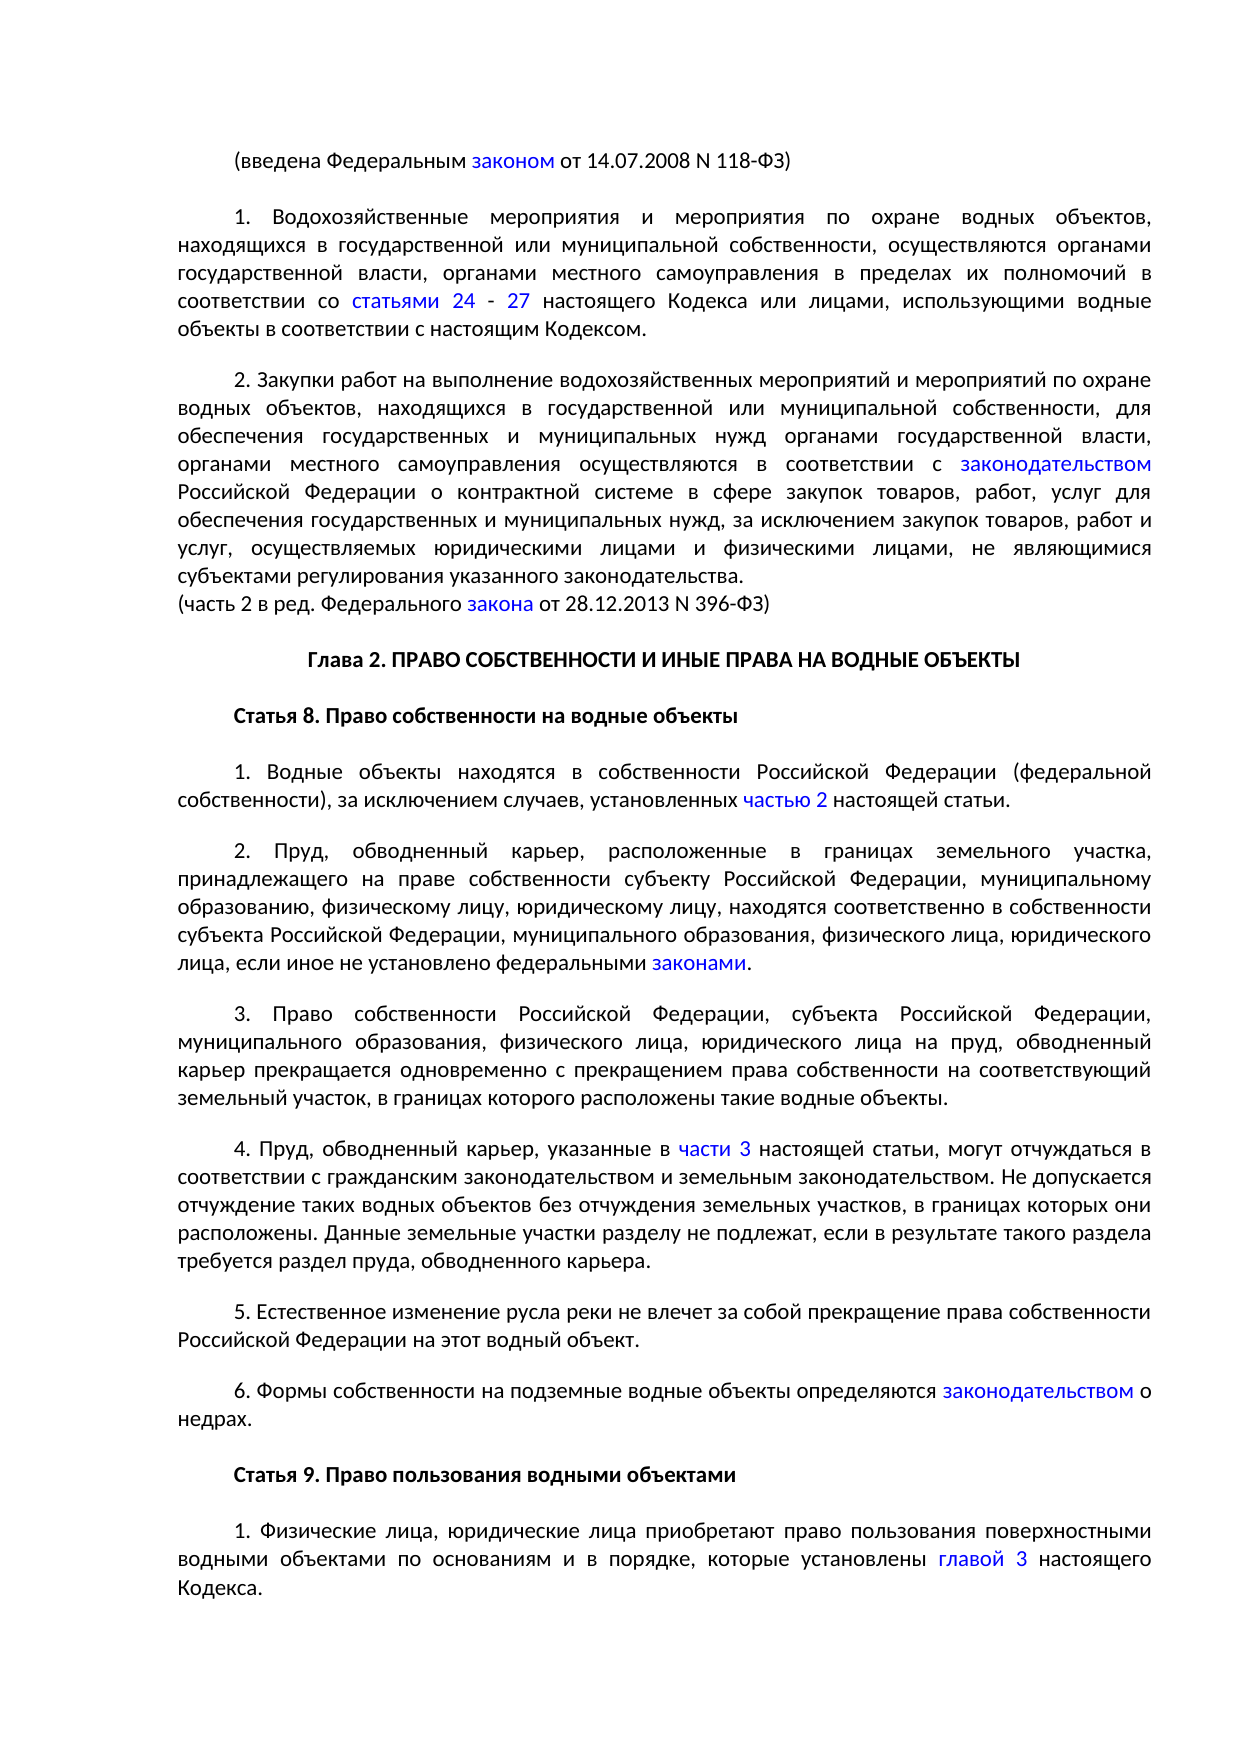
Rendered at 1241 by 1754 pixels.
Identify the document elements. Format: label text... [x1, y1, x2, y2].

text 1. Водные объекты находятся в собственности Российской Федерации (федеральной собственности), за исключением случаев, установленных частью 2 настоящей статьи. [177, 757, 1152, 813]
title Глава 2. ПРАВО СОБСТВЕННОСТИ И ИНЫЕ ПРАВА НА ВОДНЫЕ ОБЪЕКТЫ [177, 645, 1152, 673]
text 1. Водохозяйственные мероприятия и мероприятия по охране водных объектов, находящихся в государственной или муниципальной собственности, осуществляются органами государственной власти, органами местного самоуправления в пределах их полномочий в соответствии со статьями 24 - 27 настоящего Кодекса или лицами, использующими водные объекты в соответствии с настоящим Кодексом. [177, 202, 1152, 342]
title Статья 9. Право пользования водными объектами [177, 1461, 1152, 1488]
text 4. Пруд, обводненный карьер, указанные в части 3 настоящей статьи, могут отчуждаться в соответствии с гражданским законодательством и земельным законодательством. Не допускается отчуждение таких водных объектов без отчуждения земельных участков, в границах которых они расположены. Данные земельные участки разделу не подлежат, если в результате такого раздела требуется раздел пруда, обводненного карьера. [177, 1134, 1152, 1274]
text 3. Право собственности Российской Федерации, субъекта Российской Федерации, муниципального образования, физического лица, юридического лица на пруд, обводненный карьер прекращается одновременно с прекращением права собственности на соответствующий земельный участок, в границах которого расположены такие водные объекты. [177, 999, 1152, 1112]
text (часть 2 в ред. Федерального закона от 28.12.2013 N 396-ФЗ) [177, 589, 1152, 617]
text 2. Закупки работ на выполнение водохозяйственных мероприятий и мероприятий по охране водных объектов, находящихся в государственной или муниципальной собственности, для обеспечения государственных и муниципальных нужд органами государственной власти, органами местного самоуправления осуществляются в соответствии с законодательством Российской Федерации о контрактной системе в сфере закупок товаров, работ, услуг для обеспечения государственных и муниципальных нужд, за исключением закупок товаров, работ и услуг, осуществляемых юридическими лицами и физическими лицами, не являющимися субъектами регулирования указанного законодательства. [177, 365, 1152, 589]
text (введена Федеральным законом от 14.07.2008 N 118-ФЗ) [177, 146, 1152, 174]
text 1. Физические лица, юридические лица приобретают право пользования поверхностными водными объектами по основаниям и в порядке, которые установлены главой 3 настоящего Кодекса. [177, 1517, 1152, 1601]
text 2. Пруд, обводненный карьер, расположенные в границах земельного участка, принадлежащего на праве собственности субъекту Российской Федерации, муниципальному образованию, физическому лицу, юридическому лицу, находятся соответственно в собственности субъекта Российской Федерации, муниципального образования, физического лица, юридического лица, если иное не установлено федеральными законами. [177, 836, 1152, 977]
title Статья 8. Право собственности на водные объекты [177, 701, 1152, 729]
text 5. Естественное изменение русла реки не влечет за собой прекращение права собственности Российской Федерации на этот водный объект. [177, 1297, 1152, 1353]
text 6. Формы собственности на подземные водные объекты определяются законодательством о недрах. [177, 1376, 1152, 1432]
